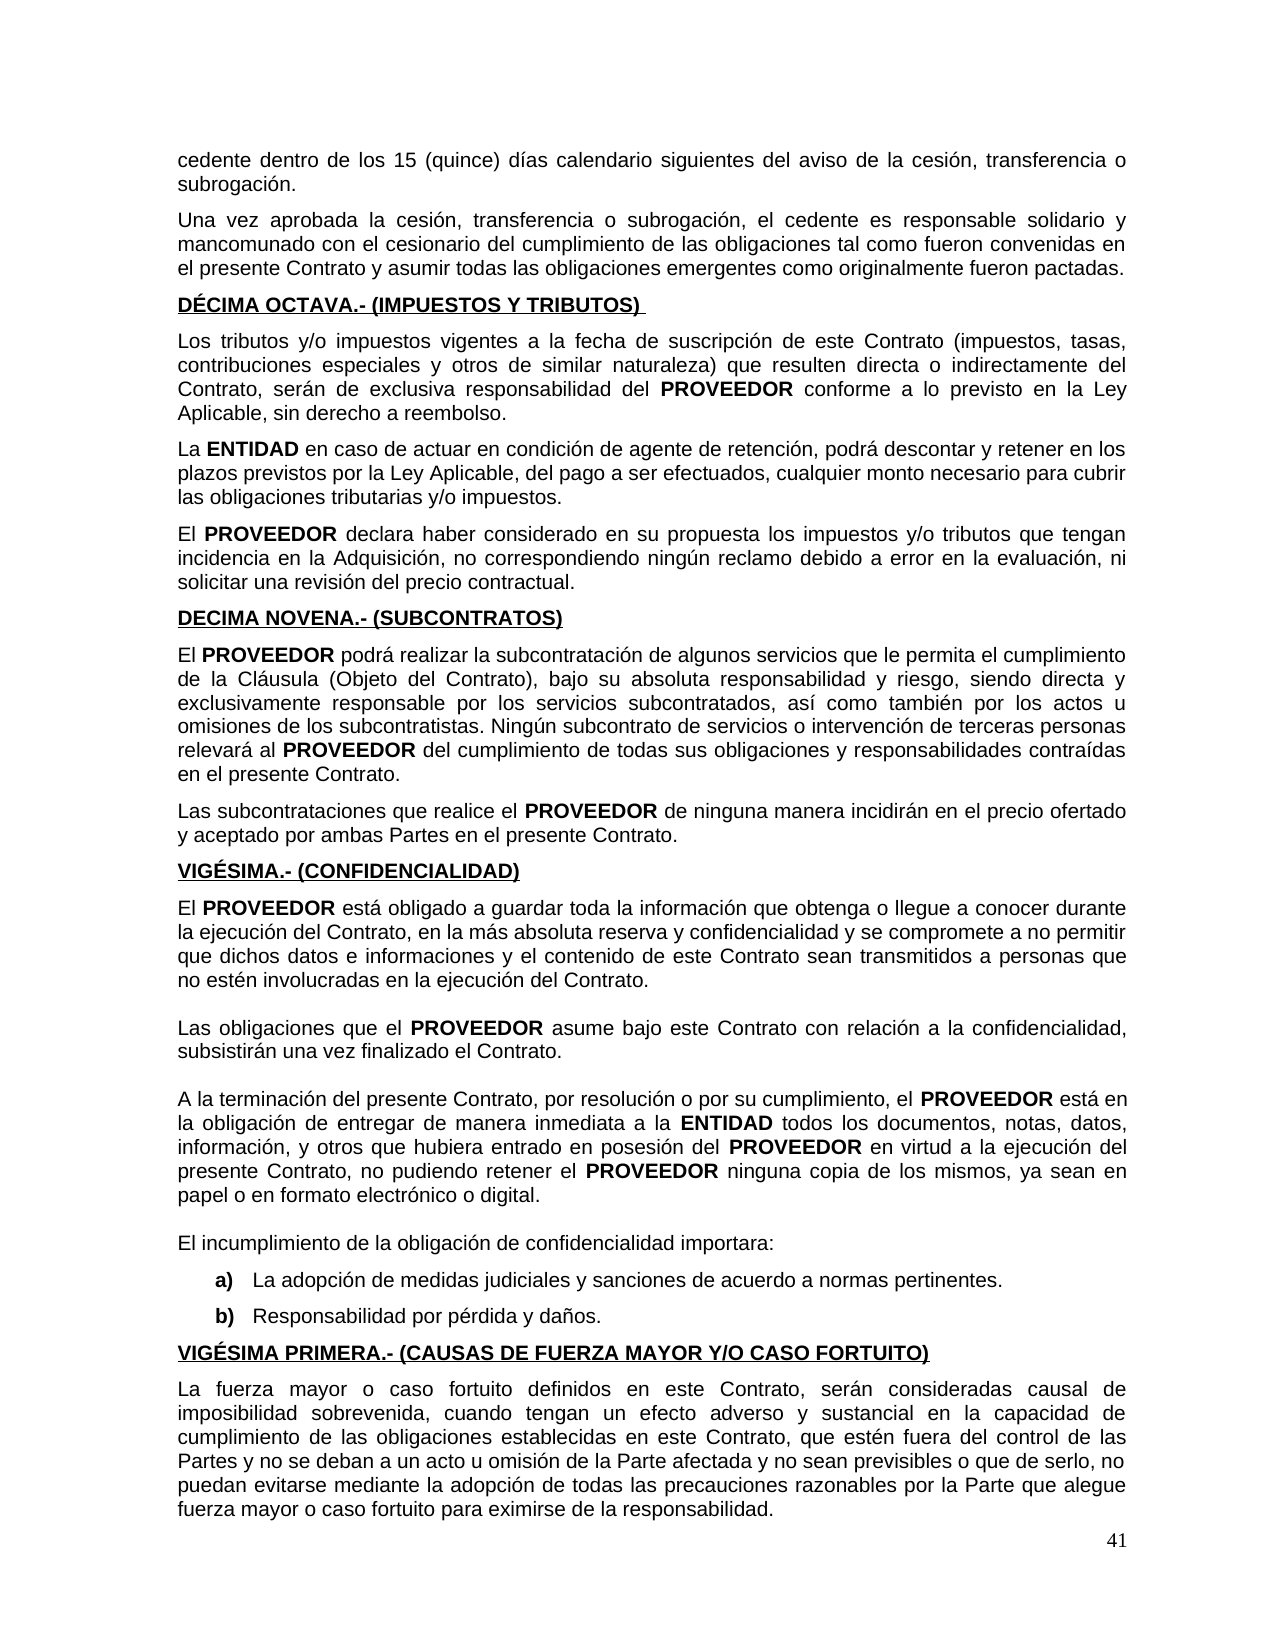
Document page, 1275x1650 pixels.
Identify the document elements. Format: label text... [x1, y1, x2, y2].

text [177, 148, 1128, 196]
text VIGÉSIMA.- (CONFIDENCIALIDAD) [177, 859, 1127, 883]
text El PROVEEDOR declara haber considerado en su propuesta los impuestos y/o tributos que tengan incidencia en la Adquisición, no correspondiendo ningún reclamo debido a error en la evaluación, ni solicitar una revisión del precio contractual. [177, 522, 1127, 593]
text La ENTIDAD en caso de actuar en condición de agente de retención, podrá descontar y retener en los plazos previstos por la Ley Aplicable, del pago a ser efectuados, cualquier monto necesario para cubrir las obligaciones tributarias y/o impuestos. [177, 437, 1127, 509]
text La fuerza mayor o caso fortuito definidos en este Contrato, serán consideradas causal de imposibilidad sobrevenida, cuando tengan un efecto adverso y sustancial en la capacidad de cumplimiento de las obligaciones establecidas en este Contrato, que estén fuera del control de las Partes y no se deban a un acto u omisión de la Parte afectada y no sean previsibles o que de serlo, no puedan evitarse mediante la adopción de todas las precauciones razonables por la Parte que alegue fuerza mayor o caso fortuito para eximirse de la responsabilidad. [177, 1377, 1127, 1521]
text Las obligaciones que el PROVEEDOR asume bajo este Contrato con relación a la confidencialidad, subsistirán una vez finalizado el Contrato. [177, 1015, 1128, 1063]
text A la terminación del presente Contrato, por resolución o por su cumplimiento, el PROVEEDOR está en la obligación de entregar de manera inmediata a la ENTIDAD todos los documentos, notas, datos, información, y otros que hubiera entrado en posesión del PROVEEDOR en virtud a la ejecución del presente Contrato, no pudiendo retener el PROVEEDOR ninguna copia de los mismos, ya sean en papel o en formato electrónico o digital. [177, 1087, 1128, 1207]
text El incumplimiento de la obligación de confidencialidad importara: [177, 1231, 1128, 1255]
text DÉCIMA OCTAVA.- (IMPUESTOS Y TRIBUTOS) [177, 292, 1127, 316]
text El PROVEEDOR está obligado a guardar toda la información que obtenga o llegue a conocer durante la ejecución del Contrato, en la más absoluta reserva y confidencialidad y se compromete a no permitir que dichos datos e informaciones y el contenido de este Contrato sean transmitidos a personas que no estén involucradas en la ejecución del Contrato. [177, 896, 1128, 991]
text DECIMA NOVENA.- (SUBCONTRATOS) [177, 606, 1127, 630]
list Responsabilidad por pérdida y daños. [215, 1304, 1128, 1328]
text Los tributos y/o impuestos vigentes a la fecha de suscripción de este Contrato (impuestos, tasas, contribuciones especiales y otros de similar naturaleza) que resulten directa o indirectamente del Contrato, serán de exclusiva responsabilidad del PROVEEDOR conforme a lo previsto en la Ley Aplicable, sin derecho a reembolso. [177, 329, 1127, 425]
text Las subcontrataciones que realice el PROVEEDOR de ninguna manera incidirán en el precio ofertado y aceptado por ambas Partes en el presente Contrato. [177, 799, 1127, 847]
text El PROVEEDOR podrá realizar la subcontratación de algunos servicios que le permita el cumplimiento de la Cláusula (Objeto del Contrato), bajo su absoluta responsabilidad y riesgo, siendo directa y exclusivamente responsable por los servicios subcontratados, así como también por los actos u omisiones de los subcontratistas. Ningún subcontrato de servicios o intervención de terceras personas relevará al PROVEEDOR del cumplimiento de todas sus obligaciones y responsabilidades contraídas en el presente Contrato. [177, 642, 1127, 786]
text Una vez aprobada la cesión, transferencia o subrogación, el cedente es responsable solidario y mancomunado con el cesionario del cumplimiento de las obligaciones tal como fueron convenidas en el presente Contrato y asumir todas las obligaciones emergentes como originalmente fueron pactadas. [177, 208, 1127, 280]
text VIGÉSIMA PRIMERA.- (CAUSAS DE FUERZA MAYOR Y/O CASO FORTUITO) [177, 1340, 1127, 1364]
list La adopción de medidas judiciales y sanciones de acuerdo a normas pertinentes. [215, 1267, 1128, 1291]
